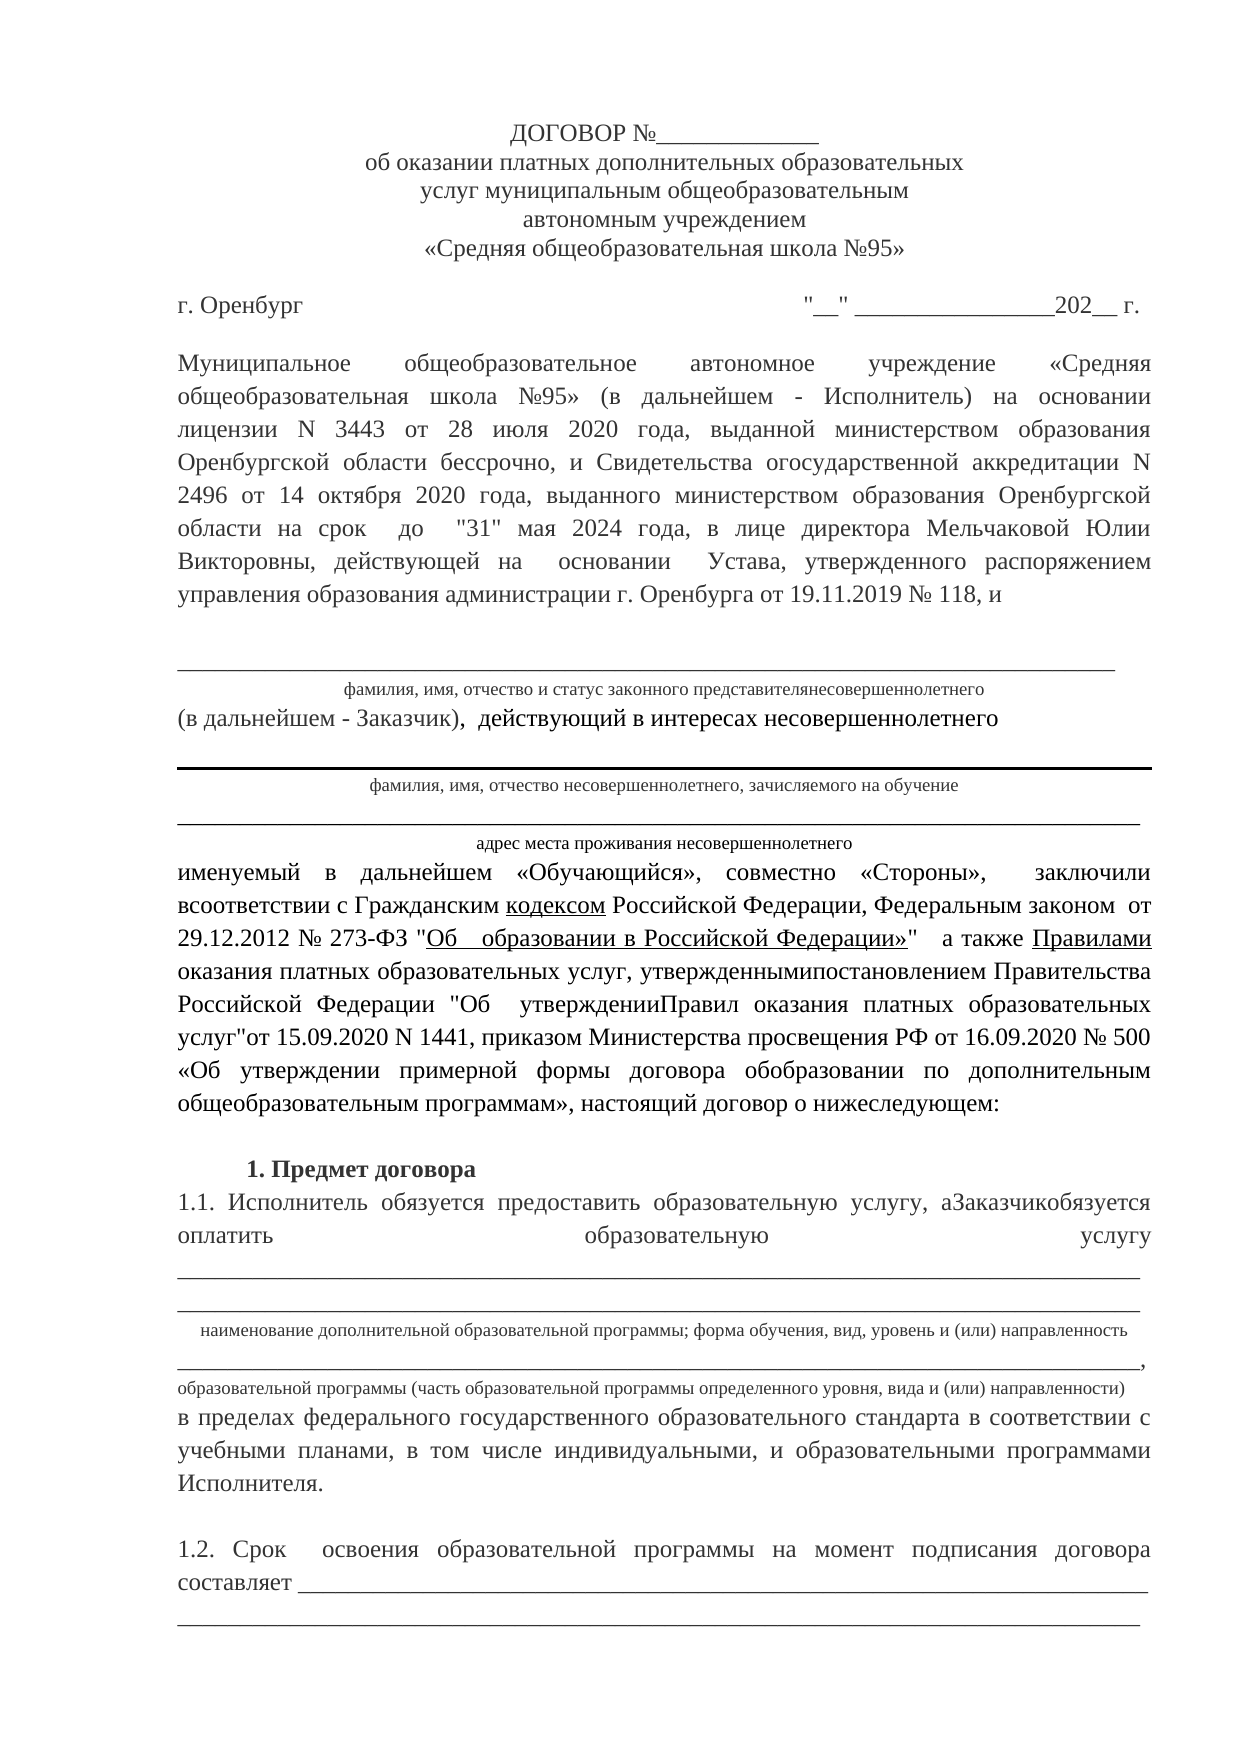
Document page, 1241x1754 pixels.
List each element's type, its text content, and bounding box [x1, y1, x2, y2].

text г. Оренбург "__" ________________202__ г. [177, 291, 1152, 319]
text (в дальнейшем - Заказчик), действующий в интересах несовершеннолетнего [177, 703, 1152, 732]
text _____________________________________________________________________________, [177, 1344, 1152, 1373]
text фамилия, имя, отчество и статус законного представителянесовершеннолетнего [177, 678, 1152, 700]
text адрес места проживания несовершеннолетнего [177, 832, 1152, 854]
text образовательной программы (часть образовательной программы определенного уровня, вида и (или) направленности) [177, 1377, 1152, 1399]
text «Средняя общеобразовательная школа №95» [177, 233, 1152, 262]
text услуг муниципальным общеобразовательным [177, 176, 1152, 204]
text наименование дополнительной образовательной программы; форма обучения, вид, уровень и (или) направленность [177, 1319, 1152, 1341]
text об оказании платных дополнительных образовательных [177, 147, 1152, 176]
text 1.2. Срок освоения образовательной программы на момент подписания договора составляет ____________________________________________________________________ [177, 1534, 1152, 1596]
text фамилия, имя, отчество несовершеннолетнего, зачисляемого на обучение [177, 774, 1152, 796]
text Муниципальное общеобразовательное автономное учреждение «Средняя общеобразовательная школа №95» (в дальнейшем - Исполнитель) на основании лицензии N 3443 от 28 июля 2020 года, выданной министерством образования Оренбургской области бессрочно, и Свидетельства огосударственной аккредитации N 2496 от 14 октября 2020 года, выданного министерством образования Оренбургской области на срок до "31" мая 2024 года, в лице директора Мельчаковой Юлии Викторовны, действующей на основании Устава, утвержденного распоряжением управления образования администрации г. Оренбурга от 19.11.2019 № 118, и [177, 348, 1152, 608]
text 1.1. Исполнитель обязуется предоставить образовательную услугу, аЗаказчикобязуется оплатить образовательную услугу __________________________________________________________________________________________________________________________________________________________ [177, 1187, 1152, 1315]
text в пределах федерального государственного образовательного стандарта в соответствии с учебными планами, в том числе индивидуальными, и образовательными программами Исполнителя. [177, 1402, 1152, 1497]
text ___________________________________________________________________________ [177, 645, 1152, 674]
text 1. Предмет договора [177, 1154, 1152, 1183]
text _____________________________________________________________________________ [177, 1600, 1152, 1629]
text _____________________________________________________________________________ [177, 799, 1152, 828]
text именуемый в дальнейшем «Обучающийся», совместно «Стороны», заключили всоответствии с Гражданским кодексом Российской Федерации, Федеральным законом от 29.12.2012 № 273-ФЗ "Об образовании в Российской Федерации»" а также Правилами оказания платных образовательных услуг, утвержденнымипостановлением Правительства Российской Федерации "Об утвержденииПравил оказания платных образовательных услуг"от 15.09.2020 N 1441, приказом Министерства просвещения РФ от 16.09.2020 № 500 «Об утверждении примерной формы договора обобразовании по дополнительным общеобразовательным программам», настоящий договор о нижеследующем: [177, 857, 1152, 1117]
text автономным учреждением [177, 204, 1152, 233]
text ДОГОВОР №_____________ [177, 118, 1152, 147]
